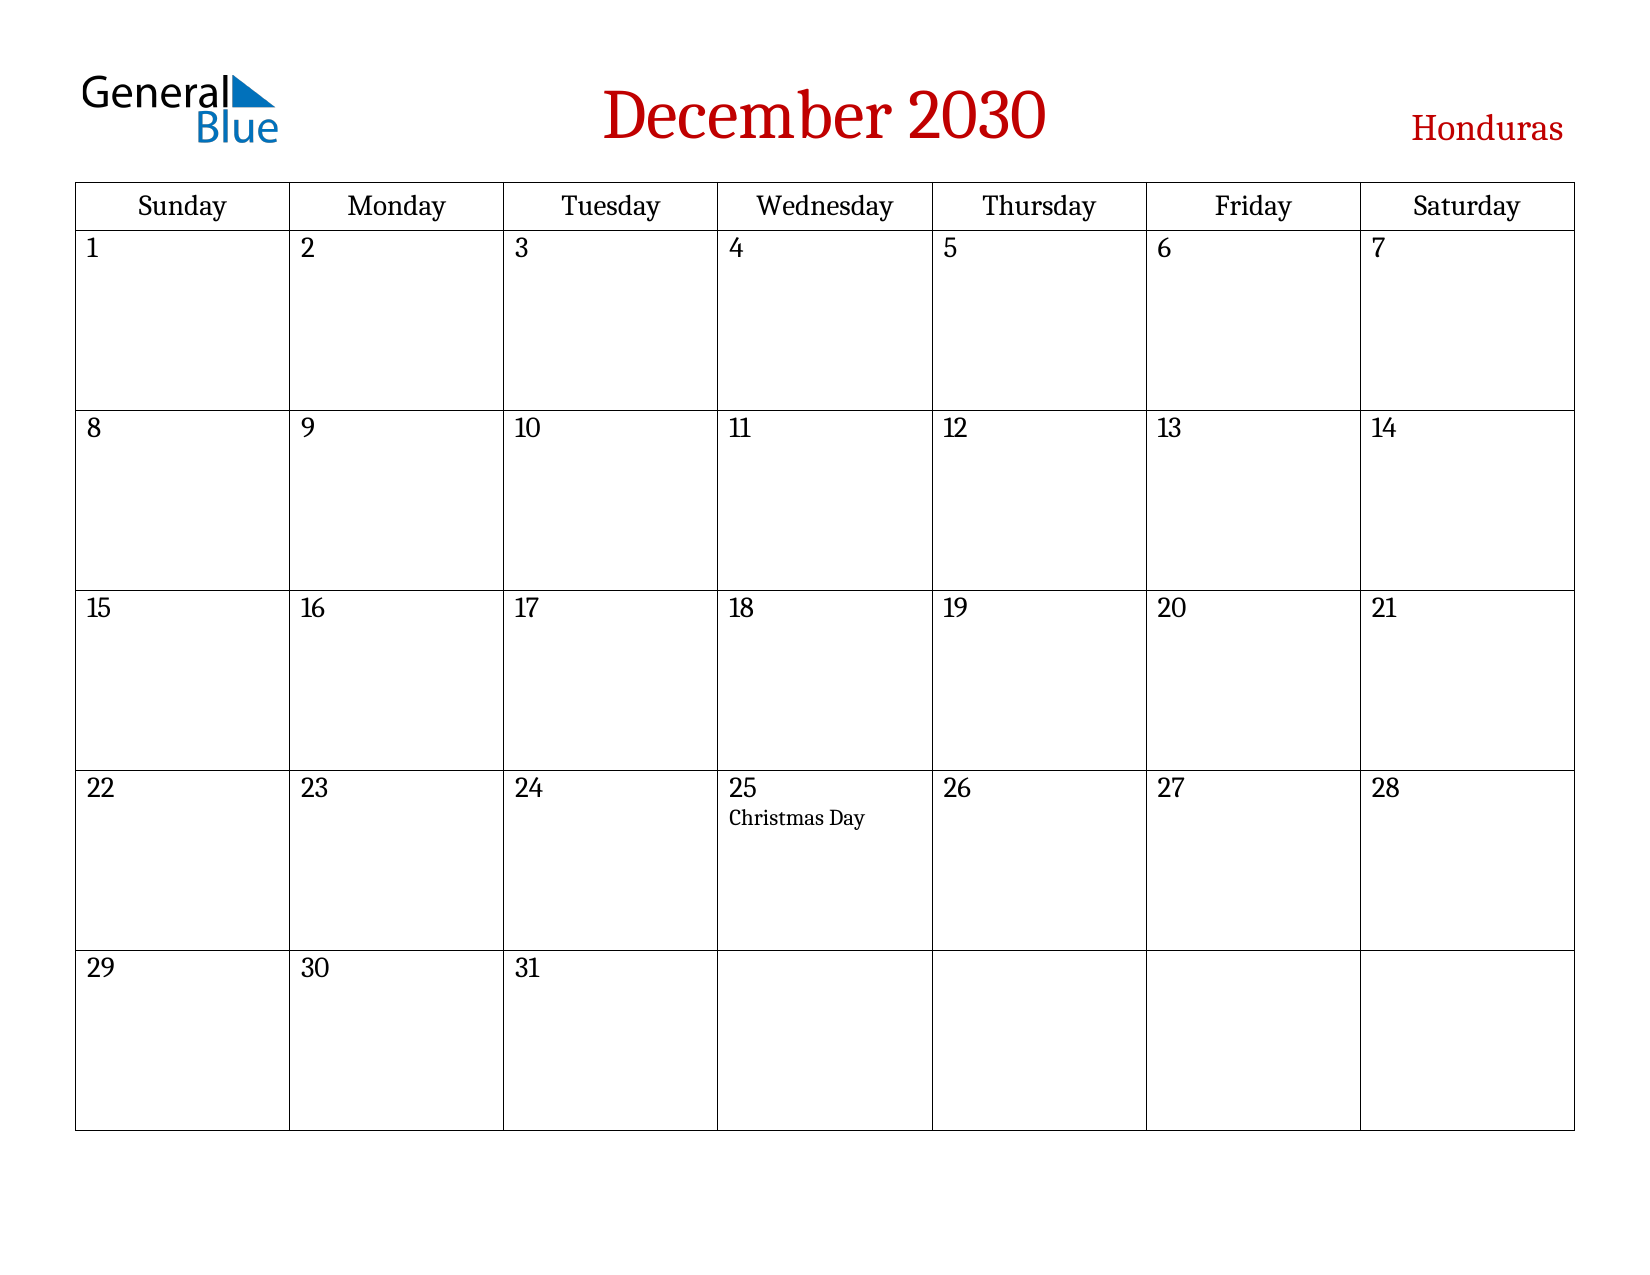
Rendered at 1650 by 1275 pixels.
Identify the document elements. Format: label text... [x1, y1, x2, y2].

picture [82, 75, 278, 143]
table_cell 28 [1361, 771, 1574, 805]
table_cell [76, 445, 289, 590]
table_cell [76, 265, 289, 410]
table_cell [504, 805, 717, 950]
table_cell 21 [1361, 591, 1574, 625]
table_cell [290, 985, 503, 1130]
table_cell [718, 625, 932, 770]
table_cell 13 [1147, 411, 1360, 444]
table_cell 5 [933, 231, 1146, 264]
table_cell [504, 985, 717, 1130]
table_cell 3 [504, 231, 717, 264]
table_cell [1361, 265, 1574, 410]
table_cell [1361, 951, 1574, 985]
table_cell [1147, 985, 1360, 1130]
table_cell [76, 985, 289, 1130]
table_cell [290, 445, 503, 590]
table_cell [933, 625, 1146, 770]
table_cell 9 [290, 411, 503, 444]
table_cell Monday [290, 183, 503, 230]
table_cell [933, 805, 1146, 950]
table_cell [76, 805, 289, 950]
table_cell 11 [718, 411, 932, 444]
table_cell Tuesday [504, 183, 717, 230]
table_cell 27 [1147, 771, 1360, 805]
table_cell 10 [504, 411, 717, 444]
table_cell [1361, 625, 1574, 770]
table_header Honduras [1146, 75, 1574, 182]
table_cell [1361, 445, 1574, 590]
table_cell Friday [1147, 183, 1360, 230]
table_cell Thursday [933, 183, 1146, 230]
table_cell [1361, 805, 1574, 950]
table_cell 26 [933, 771, 1146, 805]
table_cell 12 [933, 411, 1146, 444]
table_cell [933, 265, 1146, 410]
table_cell 17 [504, 591, 717, 625]
table_cell 4 [718, 231, 932, 264]
table_cell [290, 625, 503, 770]
table_cell [504, 445, 717, 590]
table_cell 19 [933, 591, 1146, 625]
table_cell [1147, 445, 1360, 590]
table_cell 15 [76, 591, 289, 625]
table_cell 31 [504, 951, 717, 985]
table_cell Christmas Day [718, 805, 932, 950]
table_cell 24 [504, 771, 717, 805]
table_cell 20 [1147, 591, 1360, 625]
table_cell Saturday [1361, 183, 1574, 230]
table_cell [290, 805, 503, 950]
table_cell 30 [290, 951, 503, 985]
table_cell [933, 985, 1146, 1130]
table_cell 29 [76, 951, 289, 985]
table_cell Sunday [76, 183, 289, 230]
table_cell 23 [290, 771, 503, 805]
table_cell [718, 265, 932, 410]
table_cell [933, 951, 1146, 985]
table_cell 16 [290, 591, 503, 625]
table_cell 6 [1147, 231, 1360, 264]
table_cell [76, 625, 289, 770]
table_cell [1147, 265, 1360, 410]
table_header [76, 75, 503, 182]
table_cell [504, 625, 717, 770]
table_cell Wednesday [718, 183, 932, 230]
table_cell 8 [76, 411, 289, 444]
table_cell [290, 265, 503, 410]
table_cell [933, 445, 1146, 590]
table_cell 22 [76, 771, 289, 805]
table_header December 2030 [504, 75, 1146, 182]
table_cell [1361, 985, 1574, 1130]
table_cell [1147, 625, 1360, 770]
table_cell [504, 265, 717, 410]
table_cell 25 [718, 771, 932, 805]
table_cell [718, 951, 932, 985]
table_cell 7 [1361, 231, 1574, 264]
table_cell 14 [1361, 411, 1574, 444]
table_cell [718, 445, 932, 590]
table_cell 2 [290, 231, 503, 264]
table_cell [1147, 805, 1360, 950]
table_cell 1 [76, 231, 289, 264]
table_cell [718, 985, 932, 1130]
table_cell 18 [718, 591, 932, 625]
table_cell [1147, 951, 1360, 985]
